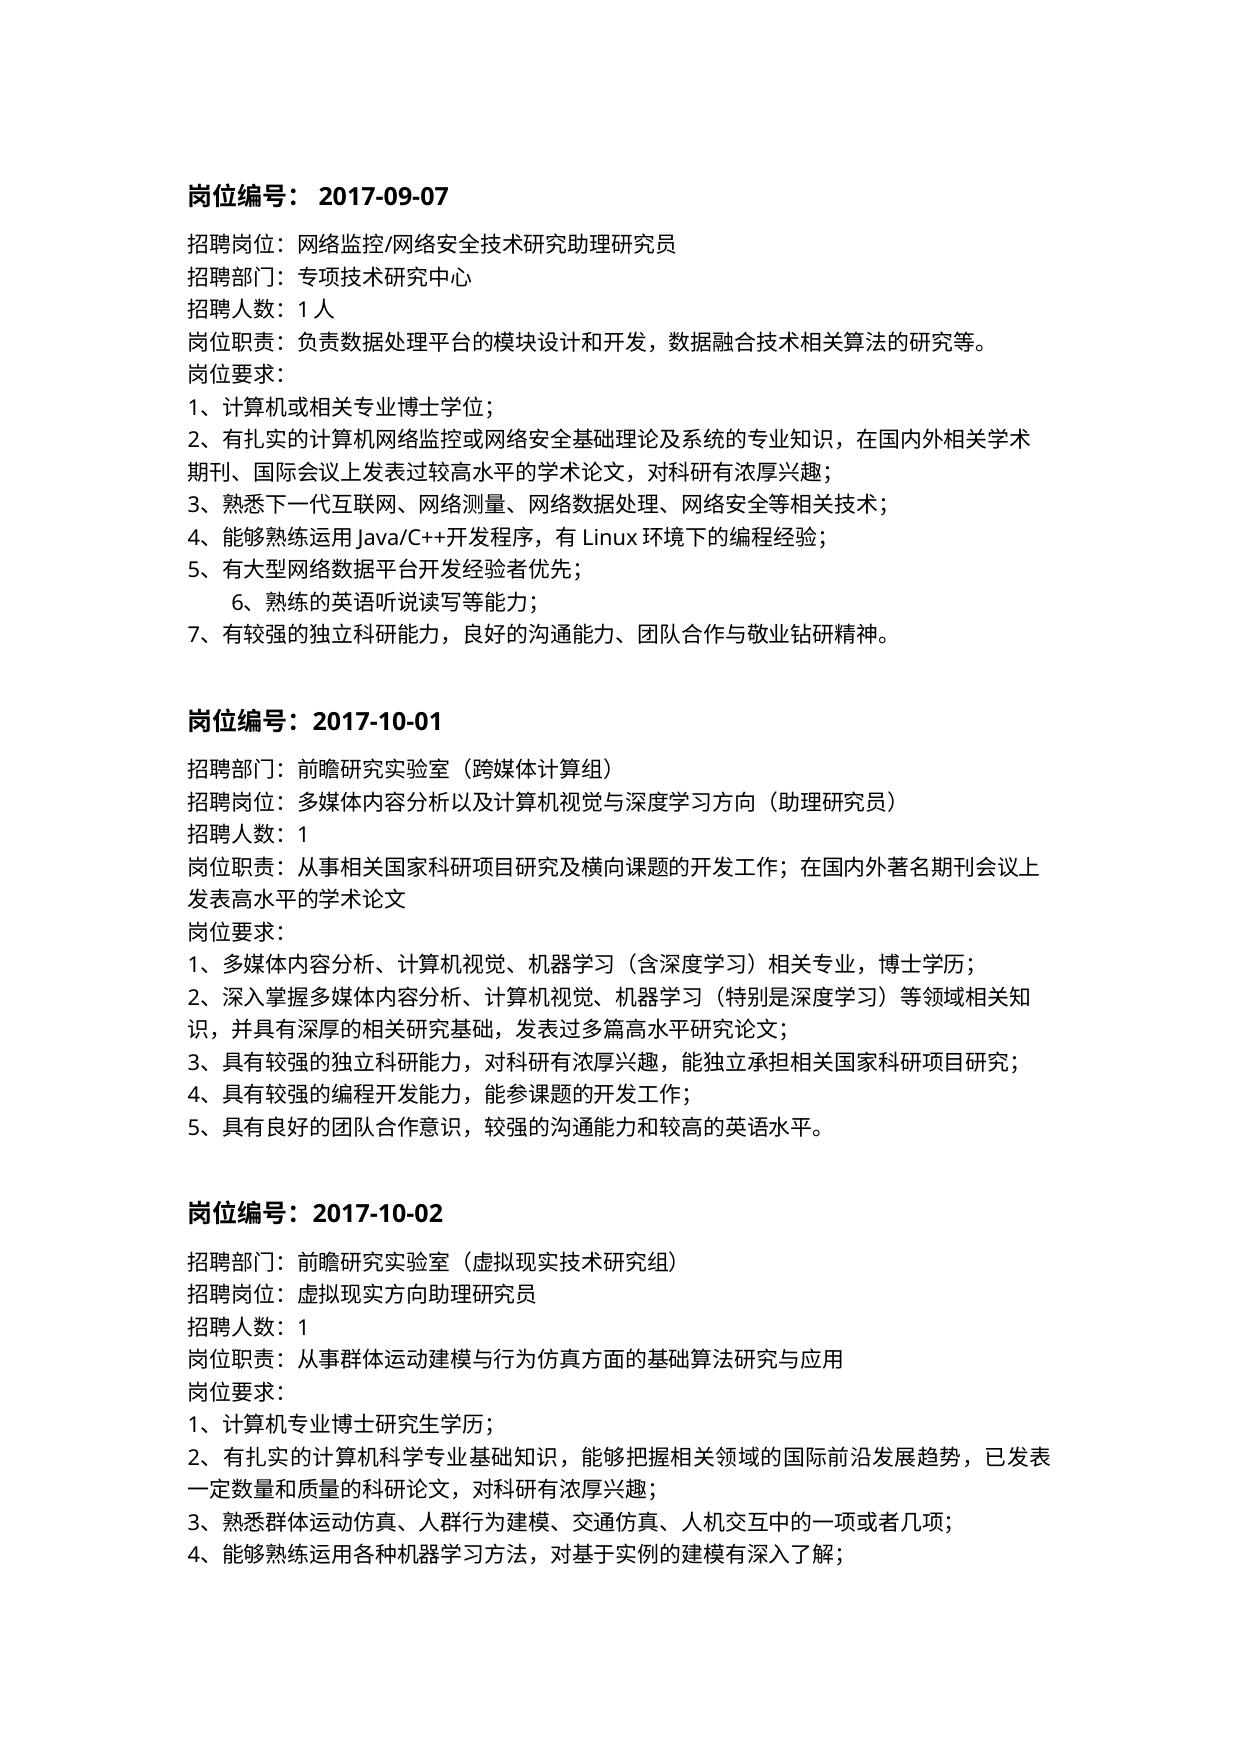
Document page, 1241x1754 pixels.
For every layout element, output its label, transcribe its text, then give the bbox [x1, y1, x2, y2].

text 2、深入掌握多媒体内容分析、计算机视觉、机器学习（特别是深度学习）等领域相关知识，并具有深厚的相关研究基础，发表过多篇高水平研究论文； [187, 979, 1053, 1044]
text 招聘岗位：虚拟现实方向助理研究员 [187, 1277, 1053, 1309]
text 岗位职责：从事群体运动建模与行为仿真方面的基础算法研究与应用 [187, 1342, 1053, 1374]
title 岗位编号：2017-10-01 [187, 687, 1053, 752]
text 招聘部门：专项技术研究中心 [187, 259, 1053, 292]
title 岗位编号：2017-10-02 [187, 1179, 1053, 1244]
text 招聘人数：1 [187, 1309, 1053, 1342]
text 岗位要求： [187, 357, 1053, 389]
text 1、多媒体内容分析、计算机视觉、机器学习（含深度学习）相关专业，博士学历； [187, 947, 1053, 979]
text 岗位职责：从事相关国家科研项目研究及横向课题的开发工作；在国内外著名期刊会议上发表高水平的学术论文 [187, 849, 1053, 914]
text 3、熟悉下一代互联网、网络测量、网络数据处理、网络安全等相关技术； [187, 487, 1053, 519]
text 4、能够熟练运用各种机器学习方法，对基于实例的建模有深入了解； [187, 1537, 1053, 1569]
text 招聘人数：1人 [187, 292, 1053, 324]
text 2、有扎实的计算机网络监控或网络安全基础理论及系统的专业知识，在国内外相关学术期刊、国际会议上发表过较高水平的学术论文，对科研有浓厚兴趣； [187, 422, 1053, 487]
text 3、具有较强的独立科研能力，对科研有浓厚兴趣，能独立承担相关国家科研项目研究； [187, 1044, 1053, 1077]
text 4、具有较强的编程开发能力，能参课题的开发工作； [187, 1077, 1053, 1109]
text 5、有大型网络数据平台开发经验者优先； [187, 552, 1053, 584]
text 招聘人数：1 [187, 817, 1053, 849]
text 7、有较强的独立科研能力，良好的沟通能力、团队合作与敬业钻研精神。 [187, 617, 1053, 649]
text 岗位职责：负责数据处理平台的模块设计和开发，数据融合技术相关算法的研究等。 [187, 324, 1053, 357]
text 2、有扎实的计算机科学专业基础知识，能够把握相关领域的国际前沿发展趋势，已发表一定数量和质量的科研论文，对科研有浓厚兴趣； [187, 1439, 1053, 1504]
text 1、计算机或相关专业博士学位； [187, 389, 1053, 422]
text 招聘部门：前瞻研究实验室（跨媒体计算组） [187, 752, 1053, 784]
text 6、熟练的英语听说读写等能力； [187, 584, 1053, 617]
text 招聘部门：前瞻研究实验室（虚拟现实技术研究组） [187, 1244, 1053, 1277]
text 5、具有良好的团队合作意识，较强的沟通能力和较高的英语水平。 [187, 1109, 1053, 1142]
text 岗位要求： [187, 1374, 1053, 1407]
text 岗位要求： [187, 914, 1053, 947]
text 4、能够熟练运用Java/C++开发程序，有Linux环境下的编程经验； [187, 519, 1053, 552]
text 1、计算机专业博士研究生学历； [187, 1407, 1053, 1439]
text 招聘岗位：多媒体内容分析以及计算机视觉与深度学习方向（助理研究员） [187, 784, 1053, 817]
title 岗位编号： 2017-09-07 [187, 162, 1053, 227]
text 招聘岗位：网络监控/网络安全技术研究助理研究员 [187, 227, 1053, 259]
text 3、熟悉群体运动仿真、人群行为建模、交通仿真、人机交互中的一项或者几项； [187, 1504, 1053, 1537]
